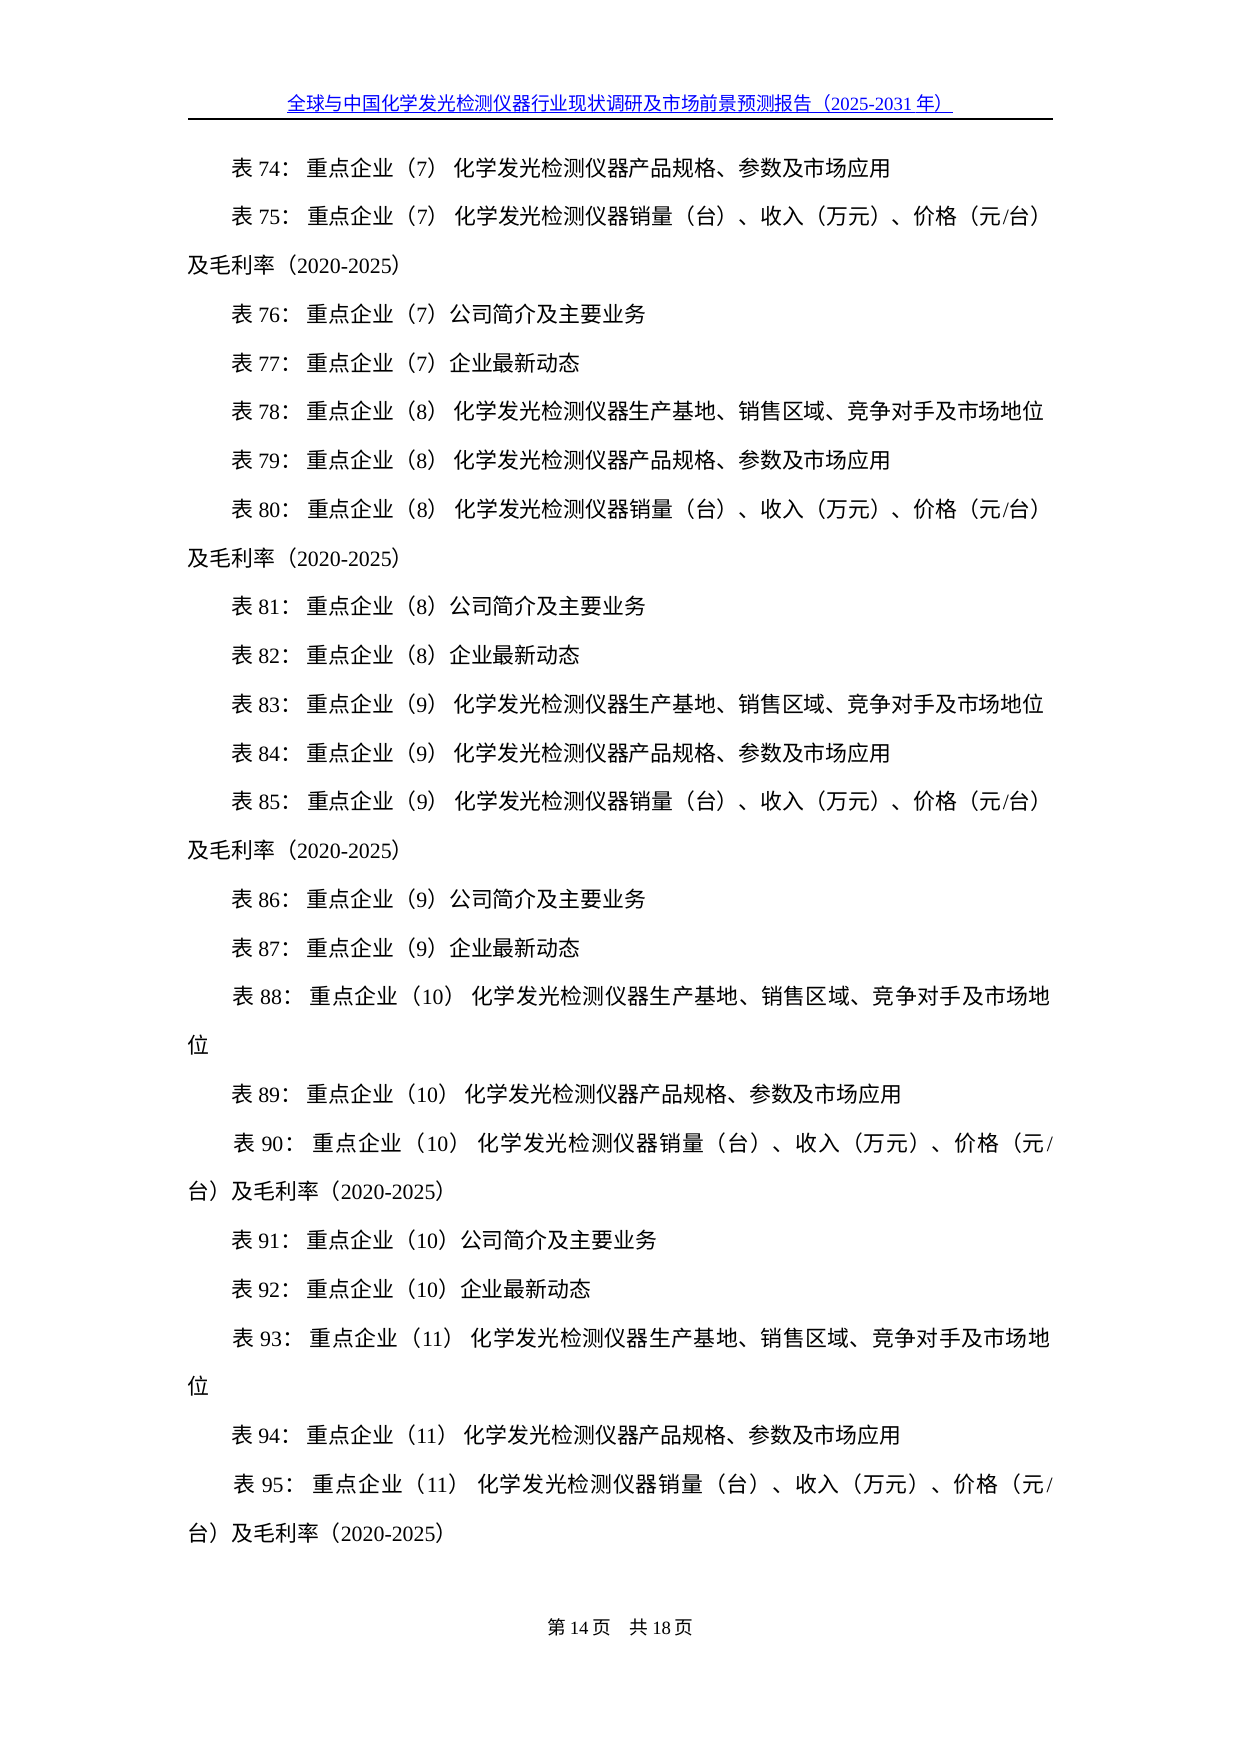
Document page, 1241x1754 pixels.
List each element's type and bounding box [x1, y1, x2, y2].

text [187, 150, 1053, 1548]
